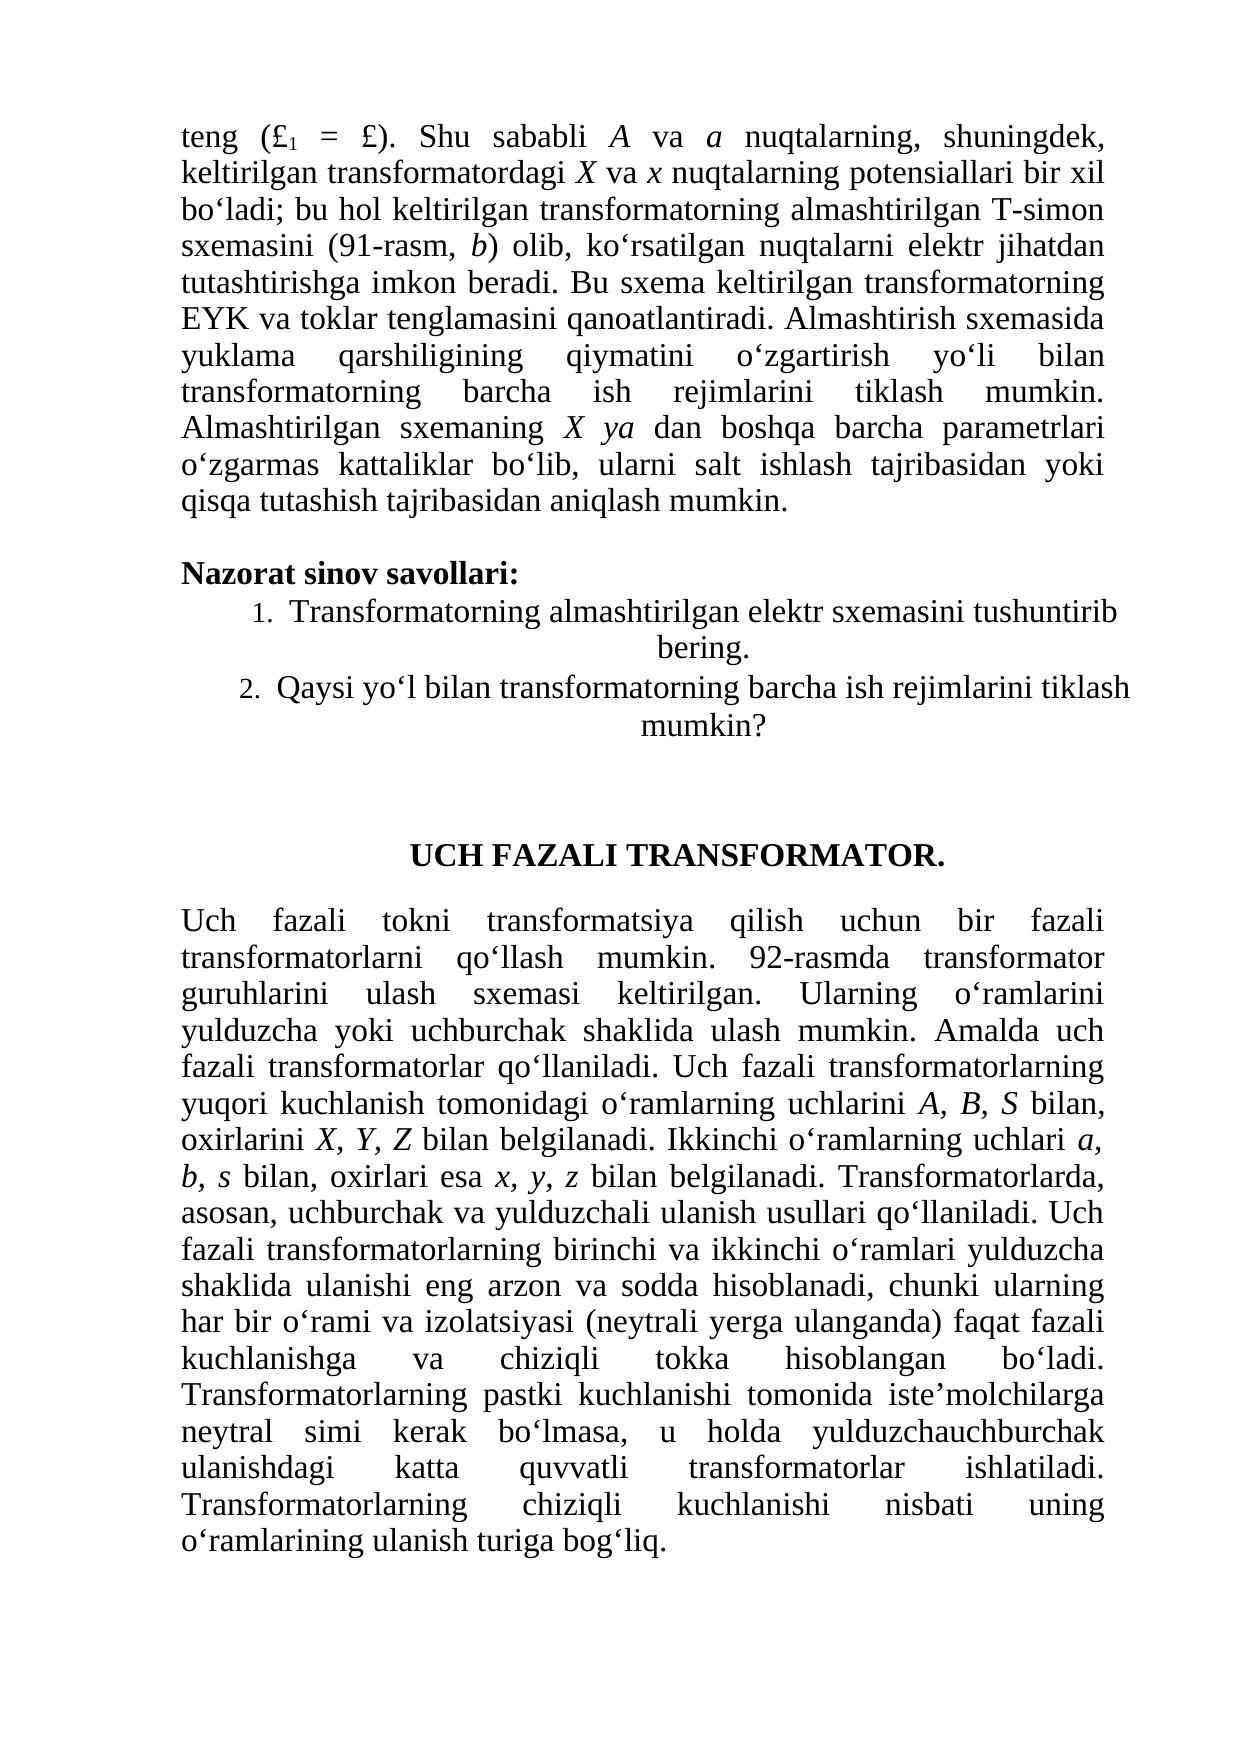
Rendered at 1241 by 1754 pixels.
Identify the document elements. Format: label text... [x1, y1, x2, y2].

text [181, 118, 1106, 519]
text Uch fazali tokni transformatsiya qilish uchun bir fazali transformatorlarni qo‘llash mumkin. 92-rasmda transformator guruhlarini ulash sxemasi keltirilgan. Ularning o‘ramlarini yulduzcha yoki uchburchak shaklida ulash mumkin. Amalda uch fazali transformatorlar qo‘llaniladi. Uch fazali transformatorlarning yuqori kuchlanish tomonidagi o‘ramlarning uchlarini A, B, S bilan, oxirlarini X, Y, Z bilan belgilanadi. Ikkinchi o‘ramlarning uchlari a, b, s bilan, oxirlari esa x, y, z bilan belgilanadi. Transformatorlarda, asosan, uchburchak va yulduzchali ulanish usullari qo‘llaniladi. Uch fazali transformatorlarning birinchi va ikkinchi o‘ramlari yulduzcha shaklida ulanishi eng arzon va sodda hisoblanadi, chunki ularning har bir o‘rami va izolatsiyasi (neytrali yerga ulanganda) faqat fazali kuchlanishga va chiziqli tokka hisoblangan bo‘ladi. Transformatorlarning pastki kuchlanishi tomonida iste’molchilarga neytral simi kerak bo‘lmasa, u holda yulduzchauchburchak ulanishdagi katta quvvatli transformatorlar ishlatiladi. Transformatorlarning chiziqli kuchlanishi nisbati uning o‘ramlarining ulanish turiga bog‘liq. [181, 903, 1105, 1559]
list Qaysi yo‘l bilan transformatorning barcha ish rejimlarini tiklash mumkin? [218, 667, 1152, 744]
list Transformatorning almashtirilgan elektr sxemasini tushuntirib bering. [218, 593, 1152, 666]
text Nazorat sinov savollari: [181, 553, 1153, 592]
text UCH FAZALI TRANSFORMATOR. [201, 835, 1153, 874]
